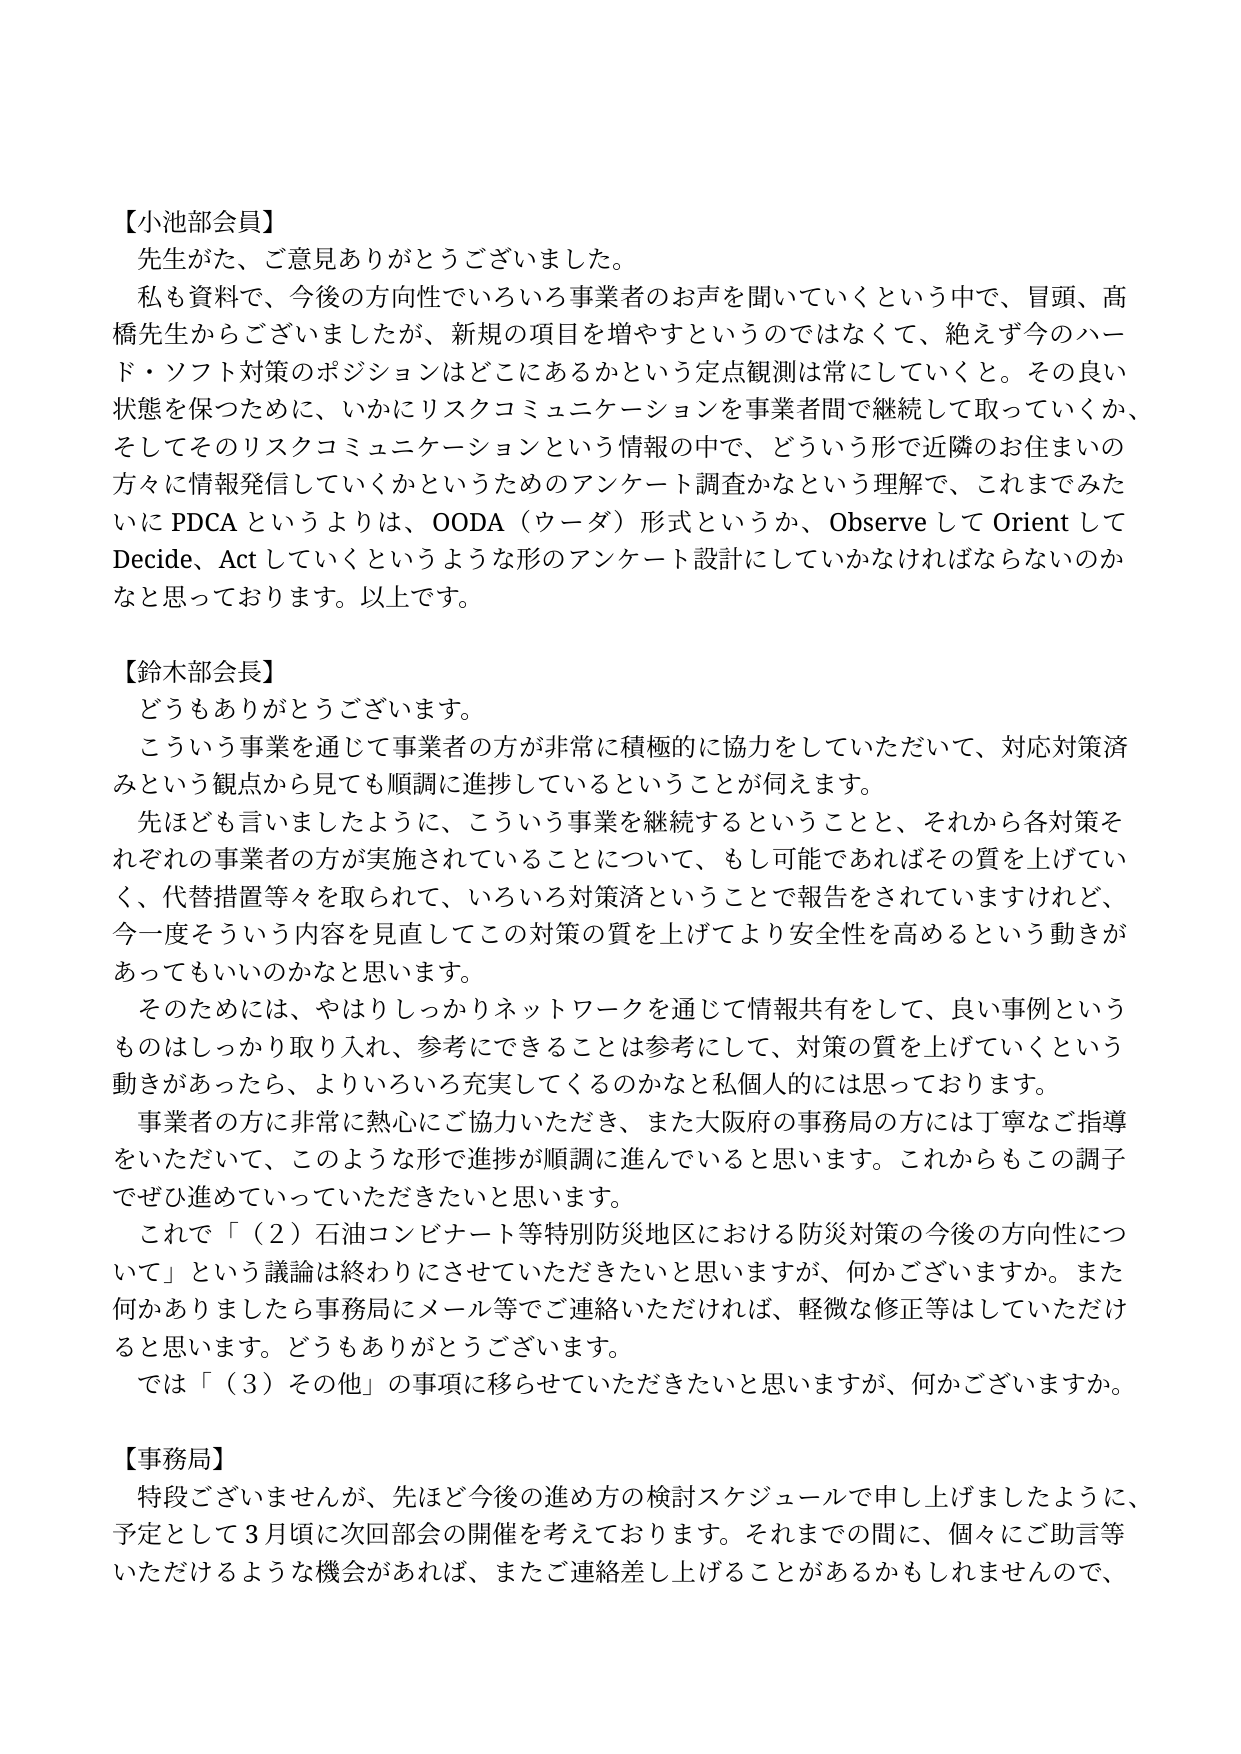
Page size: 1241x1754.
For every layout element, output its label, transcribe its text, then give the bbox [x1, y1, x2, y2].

text 【事務局】 [112, 1439, 1128, 1477]
text これで「（２）石油コンビナート等特別防災地区における防災対策の今後の方向性について」という議論は終わりにさせていただきたいと思いますが、何かございますか。また何かありましたら事務局にメール等でご連絡いただければ、軽微な修正等はしていただけると思います。どうもありがとうございます。 [112, 1214, 1128, 1364]
text 先ほども言いましたように、こういう事業を継続するということと、それから各対策それぞれの事業者の方が実施されていることについて、もし可能であればその質を上げていく、代替措置等々を取られて、いろいろ対策済ということで報告をされていますけれど、今一度そういう内容を見直してこの対策の質を上げてより安全性を高めるという動きがあってもいいのかなと思います。 [112, 802, 1128, 989]
text 先生がた、ご意見ありがとうございました。 [112, 239, 1128, 277]
text 【鈴木部会長】 [112, 652, 1128, 689]
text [112, 1477, 1128, 1589]
text こういう事業を通じて事業者の方が非常に積極的に協力をしていただいて、対応対策済みという観点から見ても順調に進捗しているということが伺えます。 [112, 727, 1128, 802]
text 【小池部会員】 [112, 202, 1128, 239]
text では「（３）その他」の事項に移らせていただきたいと思いますが、何かございますか。 [112, 1364, 1128, 1402]
text そのためには、やはりしっかりネットワークを通じて情報共有をして、良い事例というものはしっかり取り入れ、参考にできることは参考にして、対策の質を上げていくという動きがあったら、よりいろいろ充実してくるのかなと私個人的には思っております。 [112, 989, 1128, 1102]
text 私も資料で、今後の方向性でいろいろ事業者のお声を聞いていくという中で、冒頭、髙橋先生からございましたが、新規の項目を増やすというのではなくて、絶えず今のハード・ソフト対策のポジションはどこにあるかという定点観測は常にしていくと。その良い状態を保つために、いかにリスクコミュニケーションを事業者間で継続して取っていくか、そしてそのリスクコミュニケーションという情報の中で、どういう形で近隣のお住まいの方々に情報発信していくかというためのアンケート調査かなという理解で、これまでみたいにPDCAというよりは、OODA（ウーダ）形式というか、ObserveしてOrientしてDecide、Actしていくというような形のアンケート設計にしていかなければならないのかなと思っております。以上です。 [112, 277, 1128, 614]
text どうもありがとうございます。 [112, 689, 1128, 727]
text 事業者の方に非常に熱心にご協力いただき、また大阪府の事務局の方には丁寧なご指導をいただいて、このような形で進捗が順調に進んでいると思います。これからもこの調子でぜひ進めていっていただきたいと思います。 [112, 1102, 1128, 1214]
